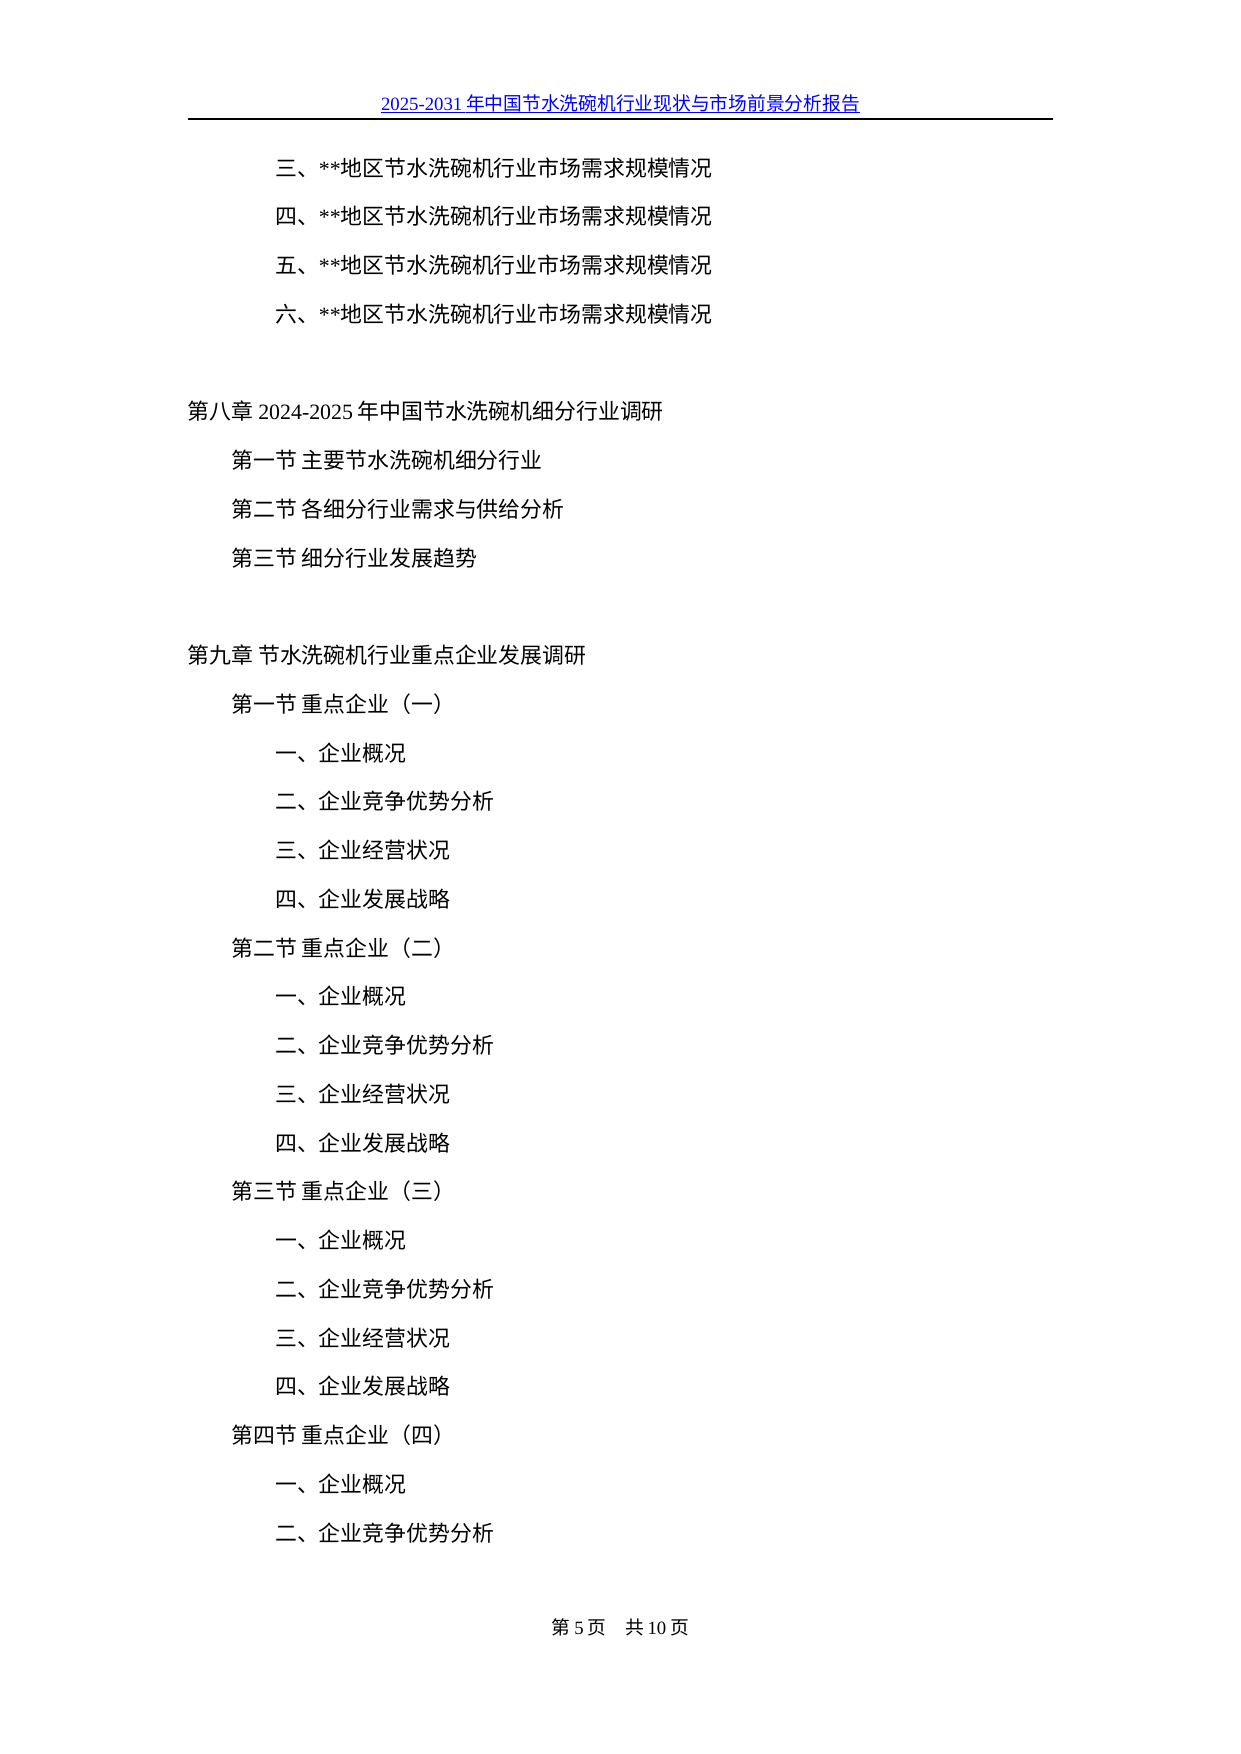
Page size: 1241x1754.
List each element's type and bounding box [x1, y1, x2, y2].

text [187, 150, 1053, 1548]
